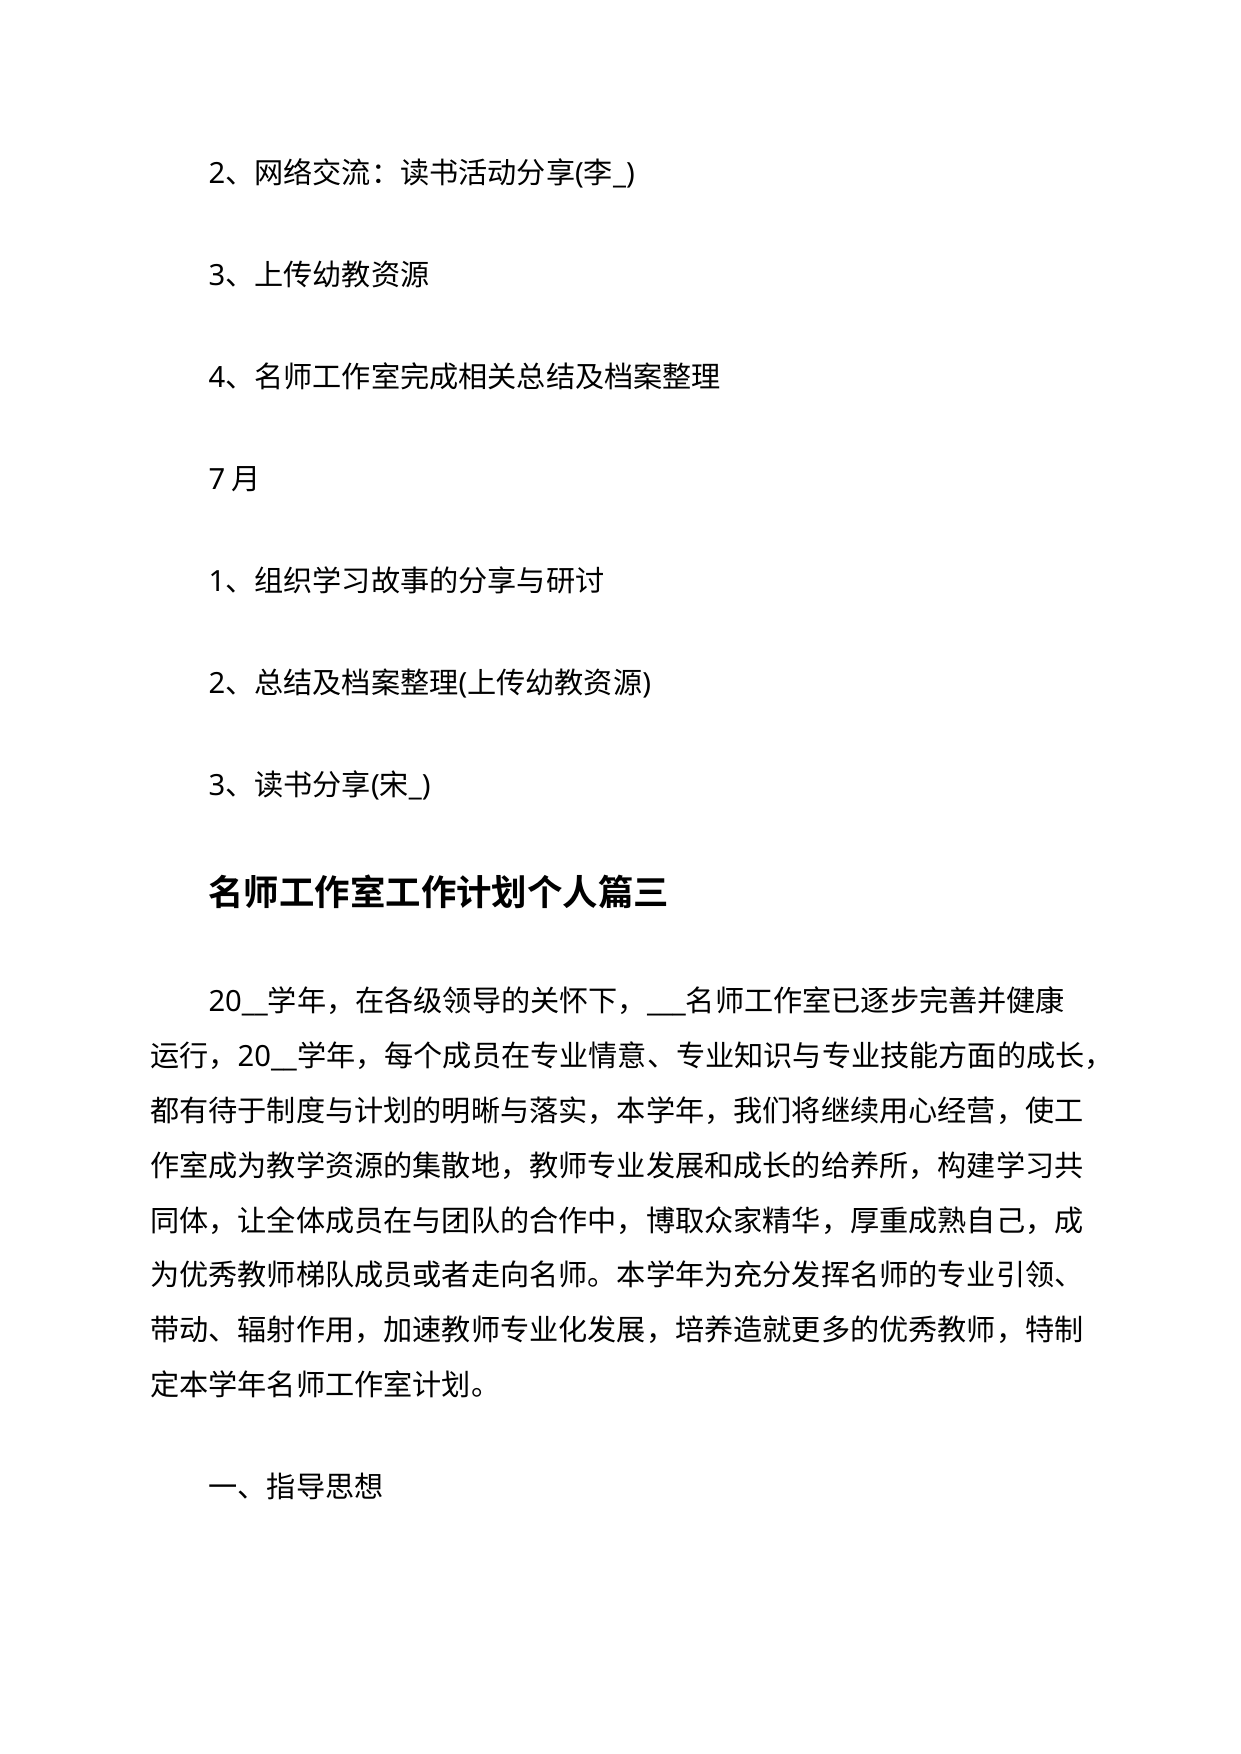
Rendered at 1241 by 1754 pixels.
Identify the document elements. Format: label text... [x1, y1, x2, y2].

text 1、组织学习故事的分享与研讨 [150, 558, 1090, 600]
text 2、网络交流：读书活动分享(李_) [150, 150, 1090, 192]
text 4、名师工作室完成相关总结及档案整理 [150, 354, 1090, 396]
text 2、总结及档案整理(上传幼教资源) [150, 660, 1090, 702]
text 名师工作室工作计划个人篇三 [150, 864, 1090, 915]
text 一、指导思想 [150, 1463, 1090, 1506]
text 20__学年，在各级领导的关怀下，___名师工作室已逐步完善并健康运行，20__学年，每个成员在专业情意、专业知识与专业技能方面的成长，都有待于制度与计划的明晰与落实，本学年，我们将继续用心经营，使工作室成为教学资源的集散地，教师专业发展和成长的给养所，构建学习共同体，让全体成员在与团队的合作中，博取众家精华，厚重成熟自己，成为优秀教师梯队成员或者走向名师。本学年为充分发挥名师的专业引领、带动、辐射作用，加速教师专业化发展，培养造就更多的优秀教师，特制定本学年名师工作室计划。 [150, 977, 1090, 1404]
text 3、读书分享(宋_) [150, 762, 1090, 804]
text 3、上传幼教资源 [150, 252, 1090, 294]
text 7月 [150, 456, 1090, 498]
